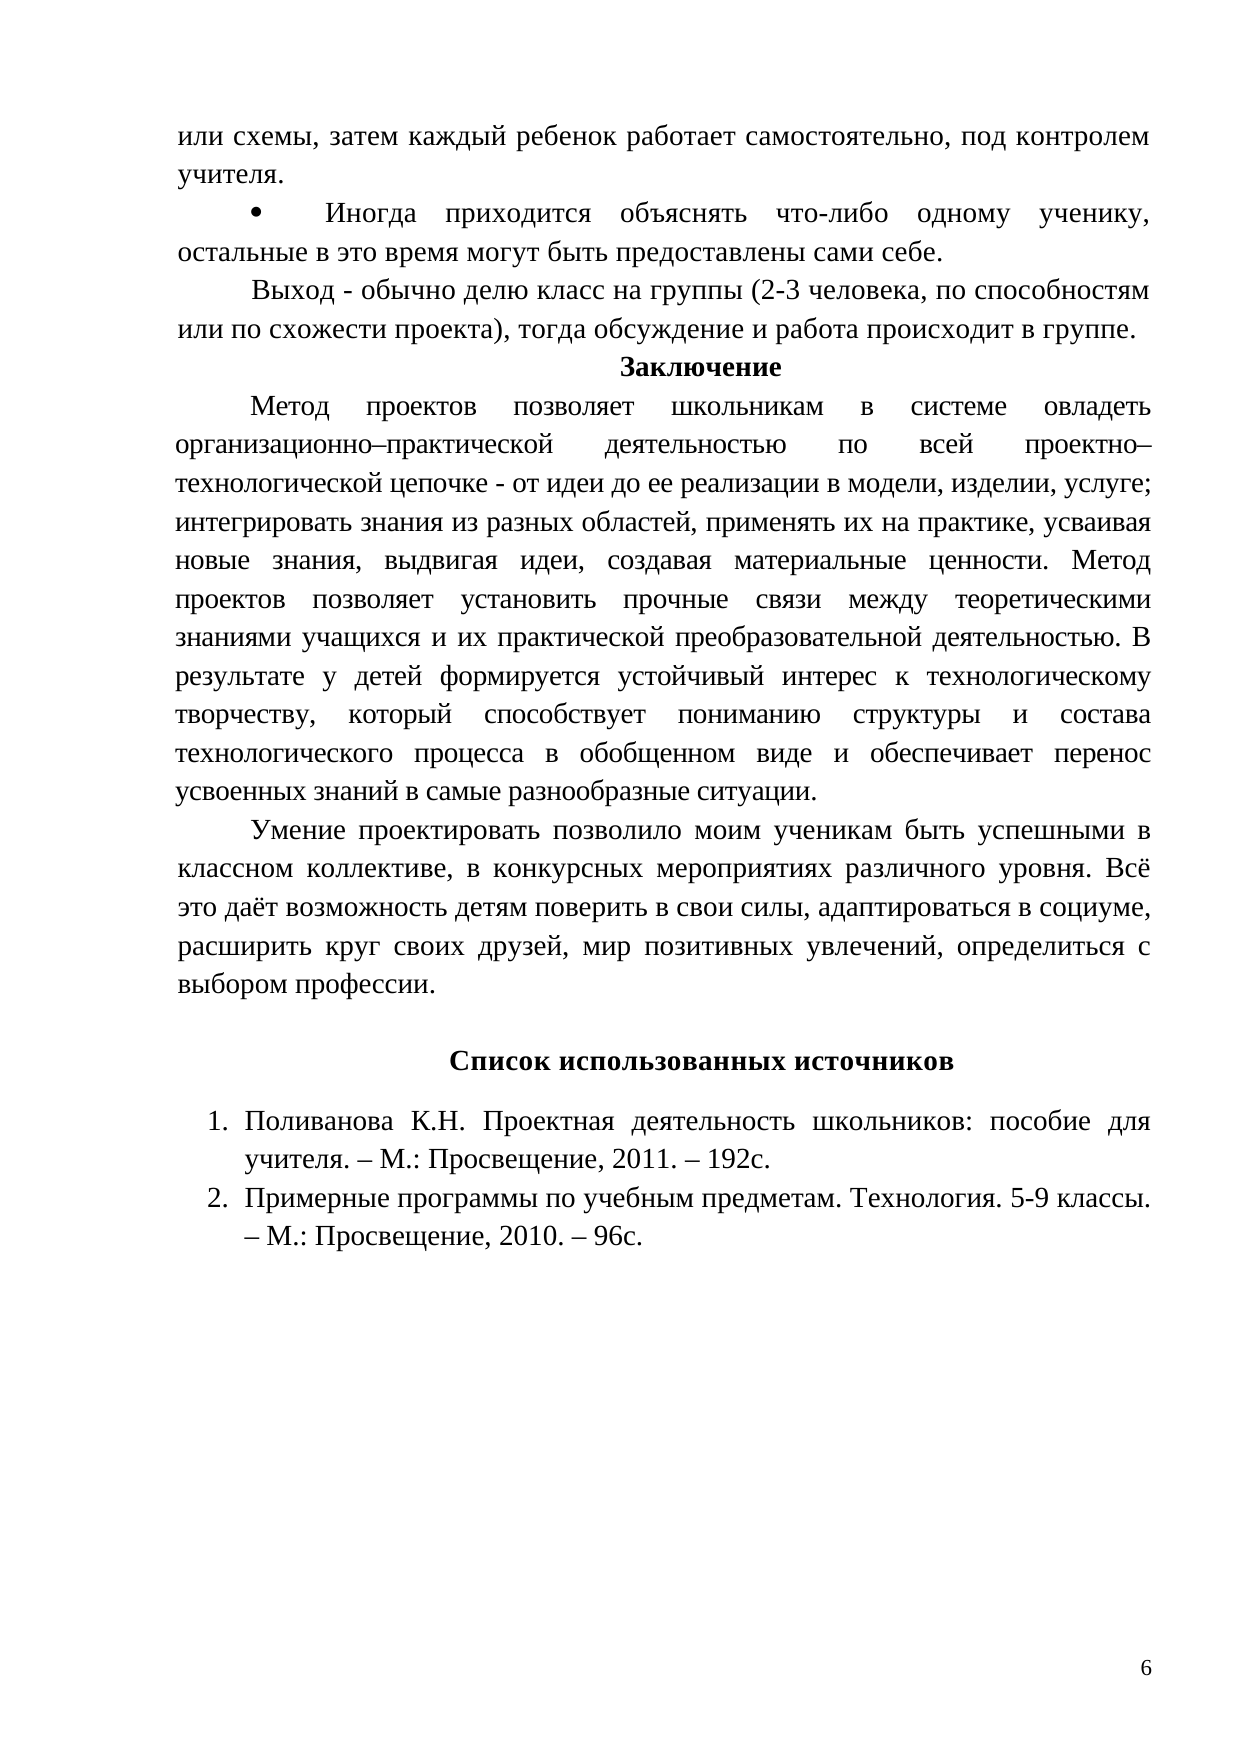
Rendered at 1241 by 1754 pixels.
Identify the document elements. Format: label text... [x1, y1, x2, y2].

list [177, 118, 1152, 190]
text Список использованных источников [177, 1043, 1152, 1077]
text Метод проектов позволяет школьникам в системе овладеть организационно–практической деятельностью по всей проектно–технологической цепочке - от идеи до ее реализации в модели, изделии, услуге; интегрировать знания из разных областей, применять их на практике, усваивая новые знания, выдвигая идеи, создавая материальные ценности. Метод проектов позволяет установить прочные связи между теоретическими знаниями учащихся и их практической преобразовательной деятельностью. В результате у детей формируется устойчивый интерес к технологическому творчеству, который способствует пониманию структуры и состава технологического процесса в обобщенном виде и обеспечивает перенос усвоенных знаний в самые разнообразные ситуации. [175, 388, 1152, 807]
list Иногда приходится объяснять что-либо одному ученику, остальные в это время могут быть предоставлены сами себе. [177, 195, 1152, 267]
list Примерные программы по учебным предметам. Технология. 5-9 классы. – М.: Просвещение, 2010. – 96с. [207, 1180, 1152, 1252]
text Заключение [172, 349, 1152, 383]
text Умение проектировать позволило моим ученикам быть успешными в классном коллективе, в конкурсных мероприятиях различного уровня. Всё это даёт возможность детям поверить в свои силы, адаптироваться в социуме, расширить круг своих друзей, мир позитивных увлечений, определиться с выбором профессии. [177, 812, 1152, 1000]
list Выход - обычно делю класс на группы (2-3 человека, по способностям или по схожести проекта), тогда обсуждение и работа происходит в группе. [177, 272, 1152, 344]
list Поливанова К.Н. Проектная деятельность школьников: пособие для учителя. – М.: Просвещение, 2011. – 192с. [207, 1103, 1152, 1175]
